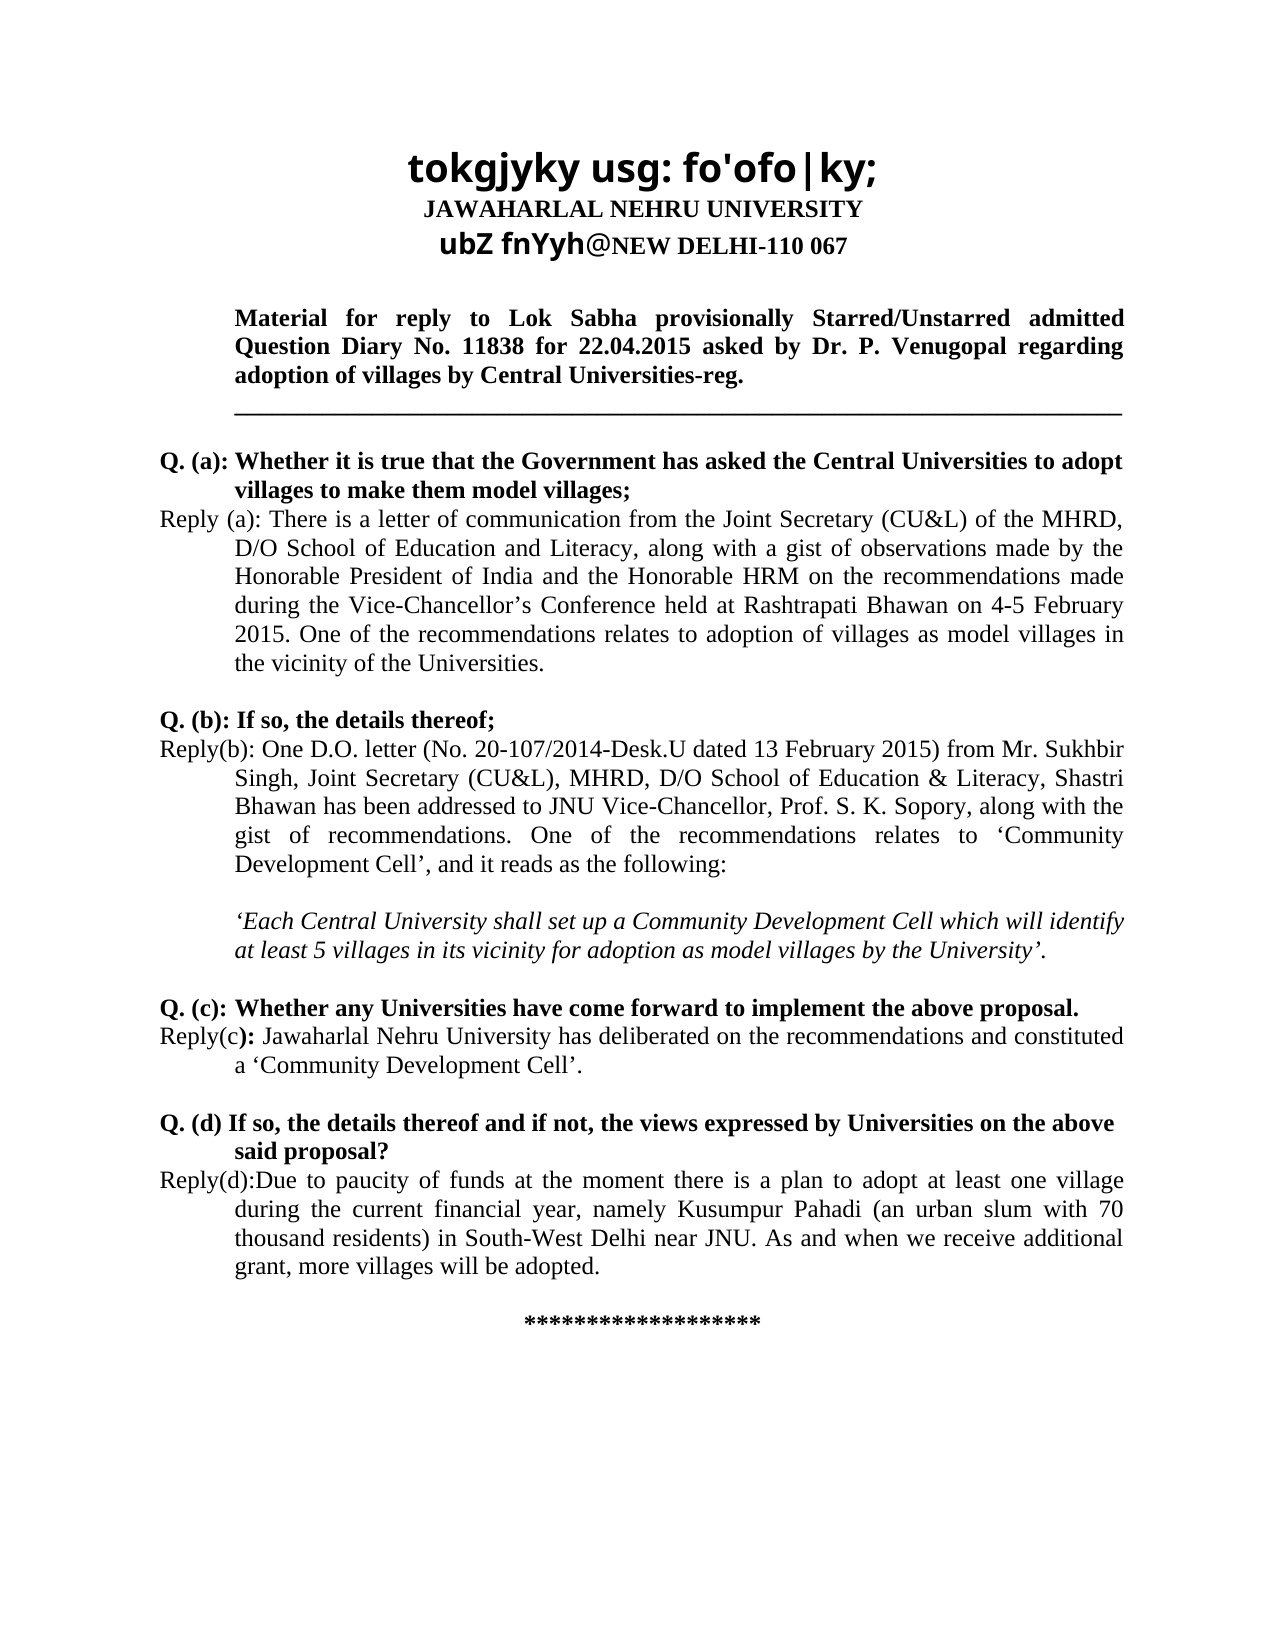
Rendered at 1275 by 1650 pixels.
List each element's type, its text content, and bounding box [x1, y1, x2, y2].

text Reply(d):Due to paucity of funds at the moment there is a plan to adopt at least one village during the current financial year, namely Kusumpur Pahadi (an urban slum with 70 thousand residents) in South-West Delhi near JNU. As and when we receive additional grant, more villages will be adopted. [159, 1165, 1125, 1280]
list Reply(c): Jawaharlal Nehru University has deliberated on the recommendations and constituted a ‘Community Development Cell’. [159, 1021, 1125, 1079]
list Reply(b): One D.O. letter (No. 20-107/2014-Desk.U dated 13 February 2015) from Mr. Sukhbir Singh, Joint Secretary (CU&L), MHRD, D/O School of Education & Literacy, Shastri Bhawan has been addressed to JNU Vice-Chancellor, Prof. S. K. Sopory, along with the gist of recommendations. One of the recommendations relates to ‘Community Development Cell’, and it reads as the following: [159, 734, 1125, 878]
text said proposal? [159, 1136, 1125, 1165]
list Q. (a): Whether it is true that the Government has asked the Central Universities to adopt villages to make them model villages; [159, 446, 1125, 504]
text ******************* [159, 1309, 1125, 1338]
text Q. (b): If so, the details thereof; [159, 705, 1125, 734]
text Material for reply to Lok Sabha provisionally Starred/Unstarred admitted Question Diary No. 11838 for 22.04.2015 asked by Dr. P. Venugopal regarding adoption of villages by Central Universities-reg. [234, 303, 1125, 389]
title JAWAHARLAL NEHRU UNIVERSITY [159, 194, 1127, 223]
text _______________________________________________________________________ [234, 389, 1125, 418]
text tokgjyky usg: fo'ofo|ky; [159, 141, 1125, 194]
list ‘Each Central University shall set up a Community Development Cell which will identify at least 5 villages in its vicinity for adoption as model villages by the University’. [159, 906, 1125, 964]
text Q. (c): Whether any Universities have come forward to implement the above proposal. [159, 993, 1125, 1021]
list Reply (a): There is a letter of communication from the Joint Secretary (CU&L) of the MHRD, D/O School of Education and Literacy, along with a gist of observations made by the Honorable President of India and the Honorable HRM on the recommendations made during the Vice-Chancellor’s Conference held at Rashtrapati Bhawan on 4-5 February 2015. One of the recommendations relates to adoption of villages as model villages in the vicinity of the Universities. [159, 504, 1125, 676]
title ubZ fnYyh@NEW DELHI-110 067 [159, 223, 1127, 263]
text Q. (d) If so, the details thereof and if not, the views expressed by Universities on the above [159, 1108, 1125, 1136]
